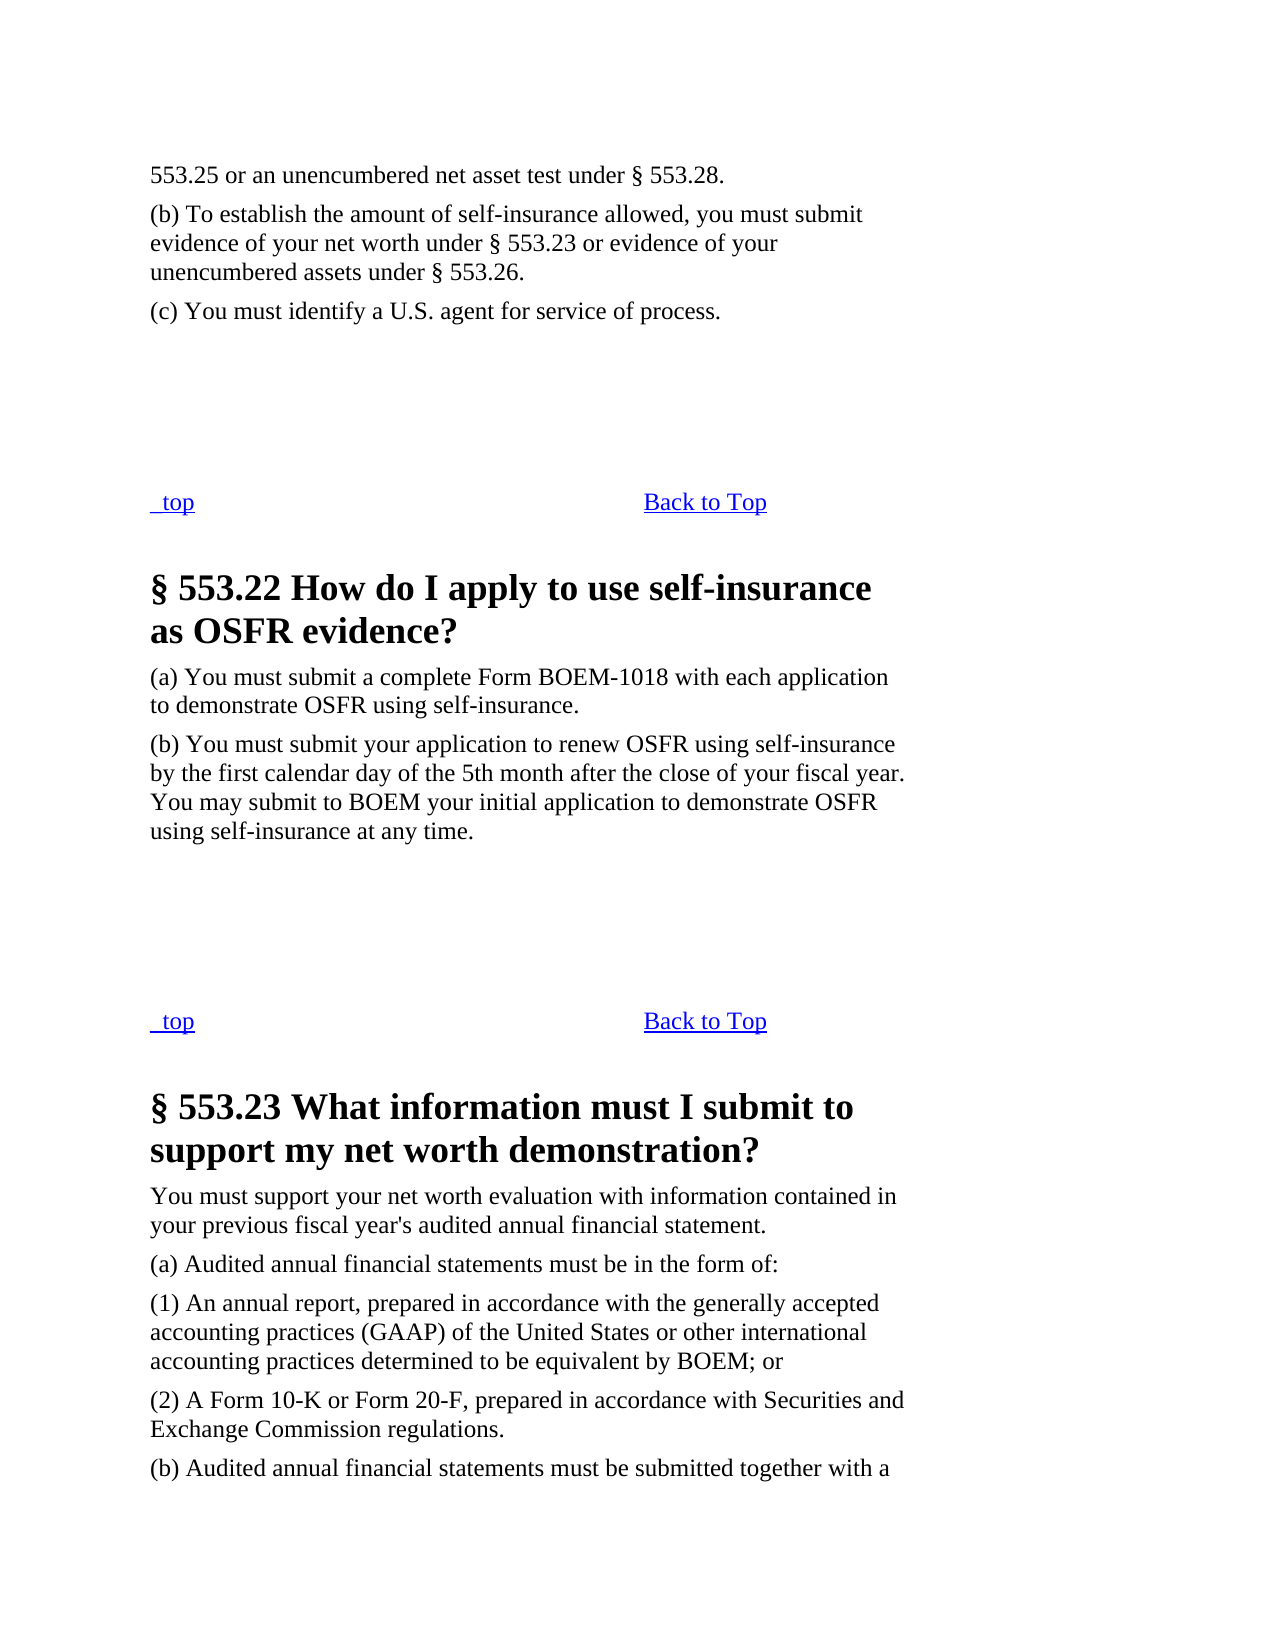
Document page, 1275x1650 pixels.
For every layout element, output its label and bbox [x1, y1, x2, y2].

table_cell [150, 150, 907, 1482]
